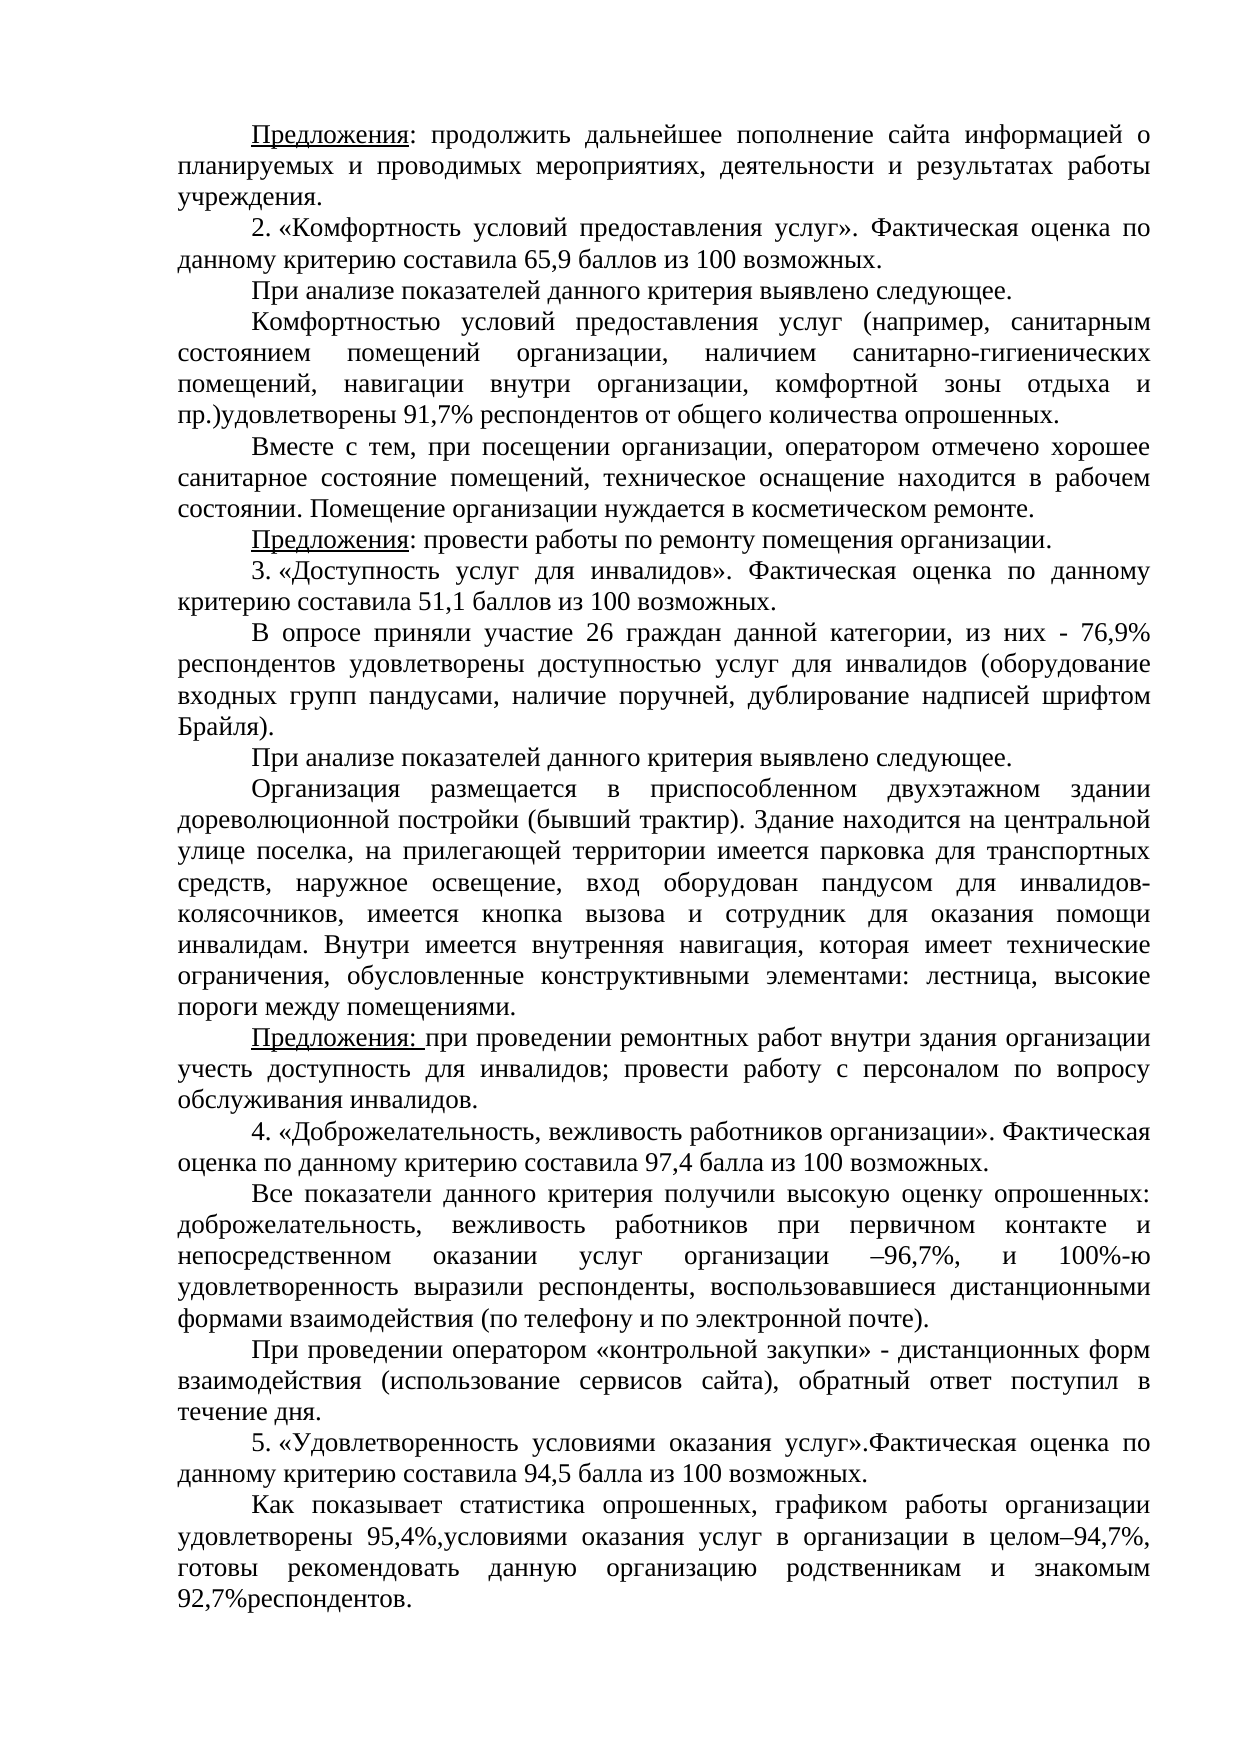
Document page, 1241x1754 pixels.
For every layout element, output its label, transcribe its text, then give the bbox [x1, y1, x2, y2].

text Организация размещается в приспособленном двухэтажном здании дореволюционной постройки (бывший трактир). Здание находится на центральной улице поселка, на прилегающей территории имеется парковка для транспортных средств, наружное освещение, вход оборудован пандусом для инвалидов-колясочников, имеется кнопка вызова и сотрудник для оказания помощи инвалидам. Внутри имеется внутренняя навигация, которая имеет технические ограничения, обусловленные конструктивными элементами: лестница, высокие пороги между помещениями. [177, 772, 1152, 1021]
text Предложения: при проведении ремонтных работ внутри здания организации учесть доступность для инвалидов; провести работу с персоналом по вопросу обслуживания инвалидов. [177, 1021, 1152, 1115]
text Как показывает статистика опрошенных, графиком работы организации удовлетворены 95,4%,условиями оказания услуг в организации в целом–94,7%, готовы рекомендовать данную организацию родственникам и знакомым 92,7%респондентов. [177, 1488, 1152, 1613]
text В опросе приняли участие 26 граждан данной категории, из них - 76,9% респондентов удовлетворены доступностью услуг для инвалидов (оборудование входных групп пандусами, наличие поручней, дублирование надписей шрифтом Брайля). [177, 616, 1152, 741]
text 5. «Удовлетворенность условиями оказания услуг».Фактическая оценка по данному критерию составила 94,5 балла из 100 возможных. [177, 1426, 1152, 1488]
text 2. «Комфортность условий предоставления услуг». Фактическая оценка по данному критерию составила 65,9 баллов из 100 возможных. [177, 212, 1152, 274]
text При анализе показателей данного критерия выявлено следующее. [177, 274, 1152, 305]
text Комфортностью условий предоставления услуг (например, санитарным состоянием помещений организации, наличием санитарно-гигиенических помещений, навигации внутри организации, комфортной зоны отдыха и пр.)удовлетворены 91,7% респондентов от общего количества опрошенных. [177, 305, 1152, 429]
text Предложения: продолжить дальнейшее пополнение сайта информацией о планируемых и проводимых мероприятиях, деятельности и результатах работы учреждения. [177, 118, 1152, 212]
text Все показатели данного критерия получили высокую оценку опрошенных: доброжелательность, вежливость работников при первичном контакте и непосредственном оказании услуг организации –96,7%, и 100%-ю удовлетворенность выразили респонденты, воспользовавшиеся дистанционными формами взаимодействия (по телефону и по электронной почте). [177, 1177, 1152, 1333]
text При анализе показателей данного критерия выявлено следующее. [177, 741, 1152, 772]
text 3. «Доступность услуг для инвалидов». Фактическая оценка по данному критерию составила 51,1 баллов из 100 возможных. [177, 554, 1152, 616]
text Вместе с тем, при посещении организации, оператором отмечено хорошее санитарное состояние помещений, техническое оснащение находится в рабочем состоянии. Помещение организации нуждается в косметическом ремонте. [177, 429, 1152, 523]
text Предложения: провести работы по ремонту помещения организации. [177, 523, 1152, 554]
text При проведении оператором «контрольной закупки» - дистанционных форм взаимодействия (использование сервисов сайта), обратный ответ поступил в течение дня. [177, 1333, 1152, 1426]
text 4. «Доброжелательность, вежливость работников организации». Фактическая оценка по данному критерию составила 97,4 балла из 100 возможных. [177, 1115, 1152, 1177]
